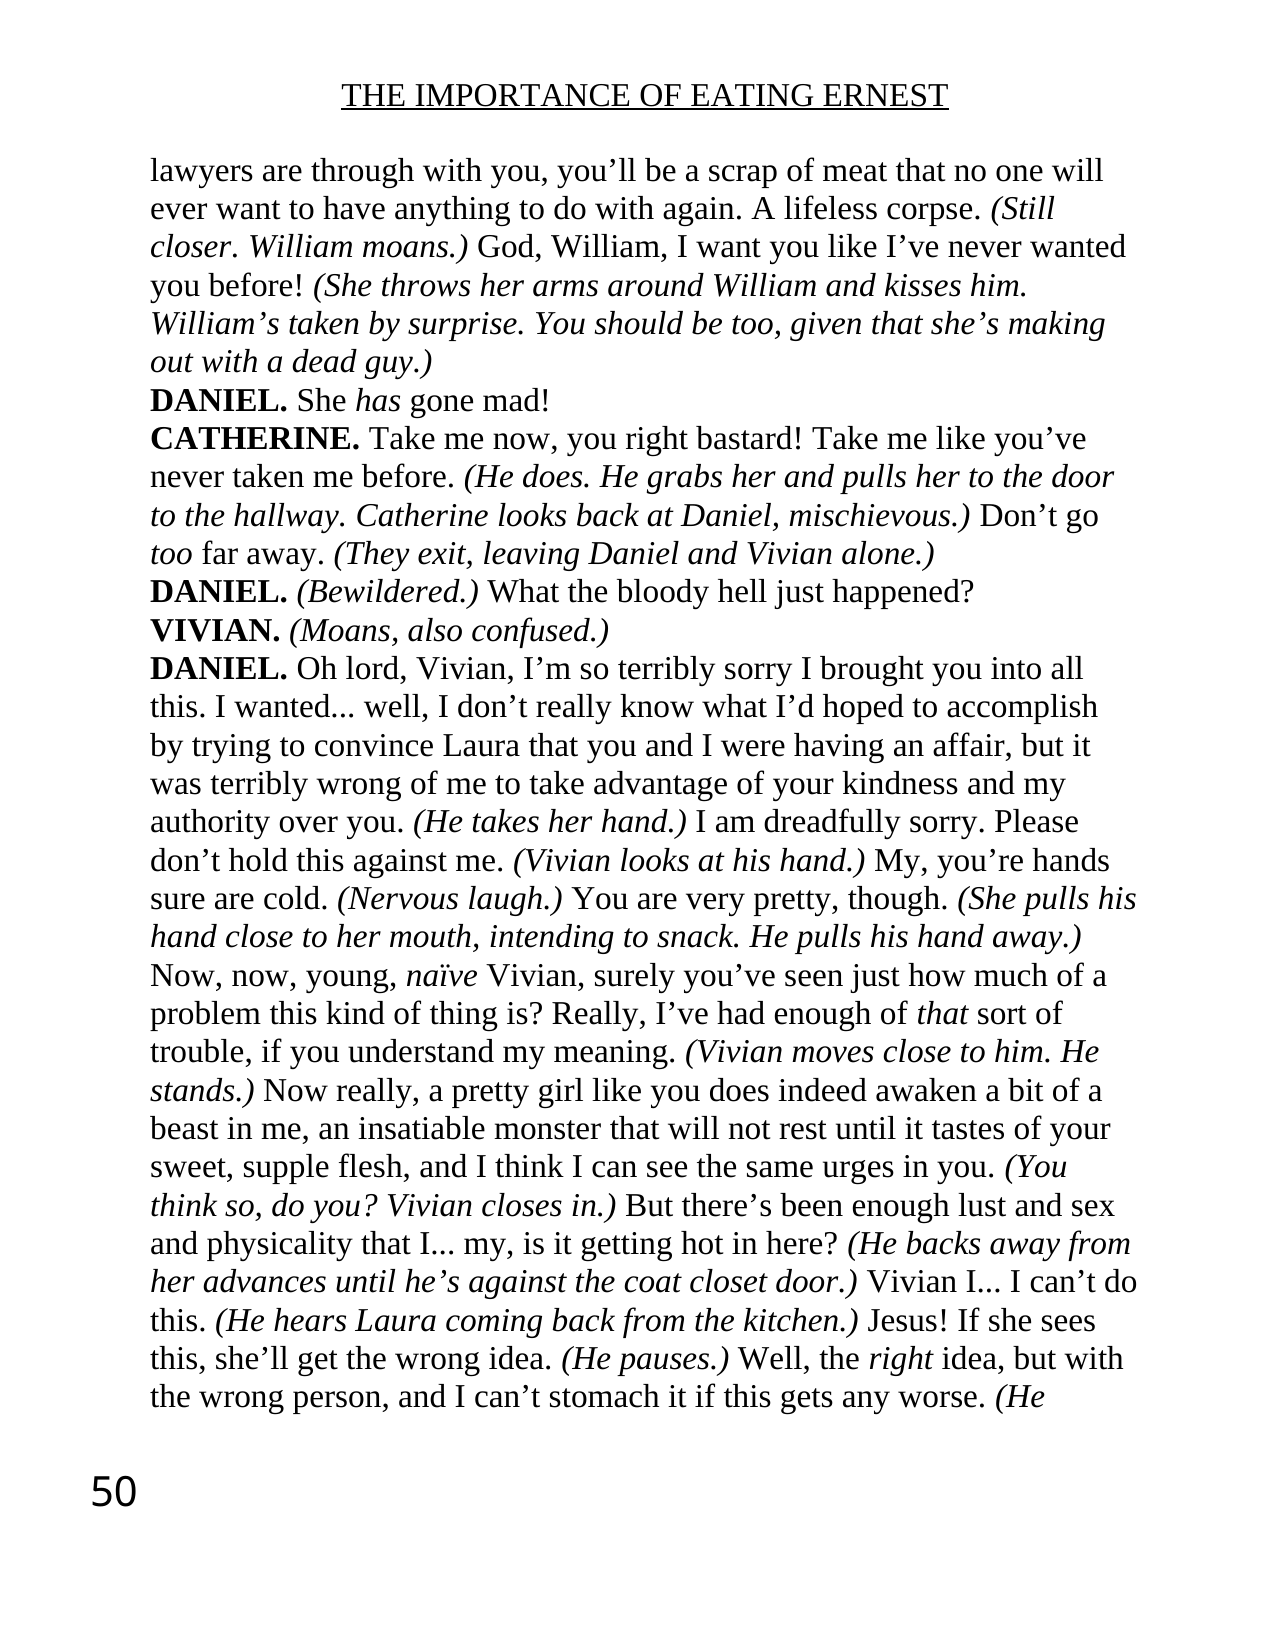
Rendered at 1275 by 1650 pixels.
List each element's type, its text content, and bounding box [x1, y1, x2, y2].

text VIVIAN. (Moans, also confused.) [150, 610, 1140, 648]
text CATHERINE. Take me now, you right bastard! Take me like you’ve never taken me before. (He does. He grabs her and pulls her to the door to the hallway. Catherine looks back at Daniel, mischievous.) Don’t go too far away. (They exit, leaving Daniel and Vivian alone.) [150, 418, 1140, 572]
text DANIEL. (Bewildered.) What the bloody hell just happened? [150, 572, 1140, 610]
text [150, 150, 1140, 380]
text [150, 648, 1140, 1415]
text DANIEL. She has gone mad! [150, 380, 1140, 418]
